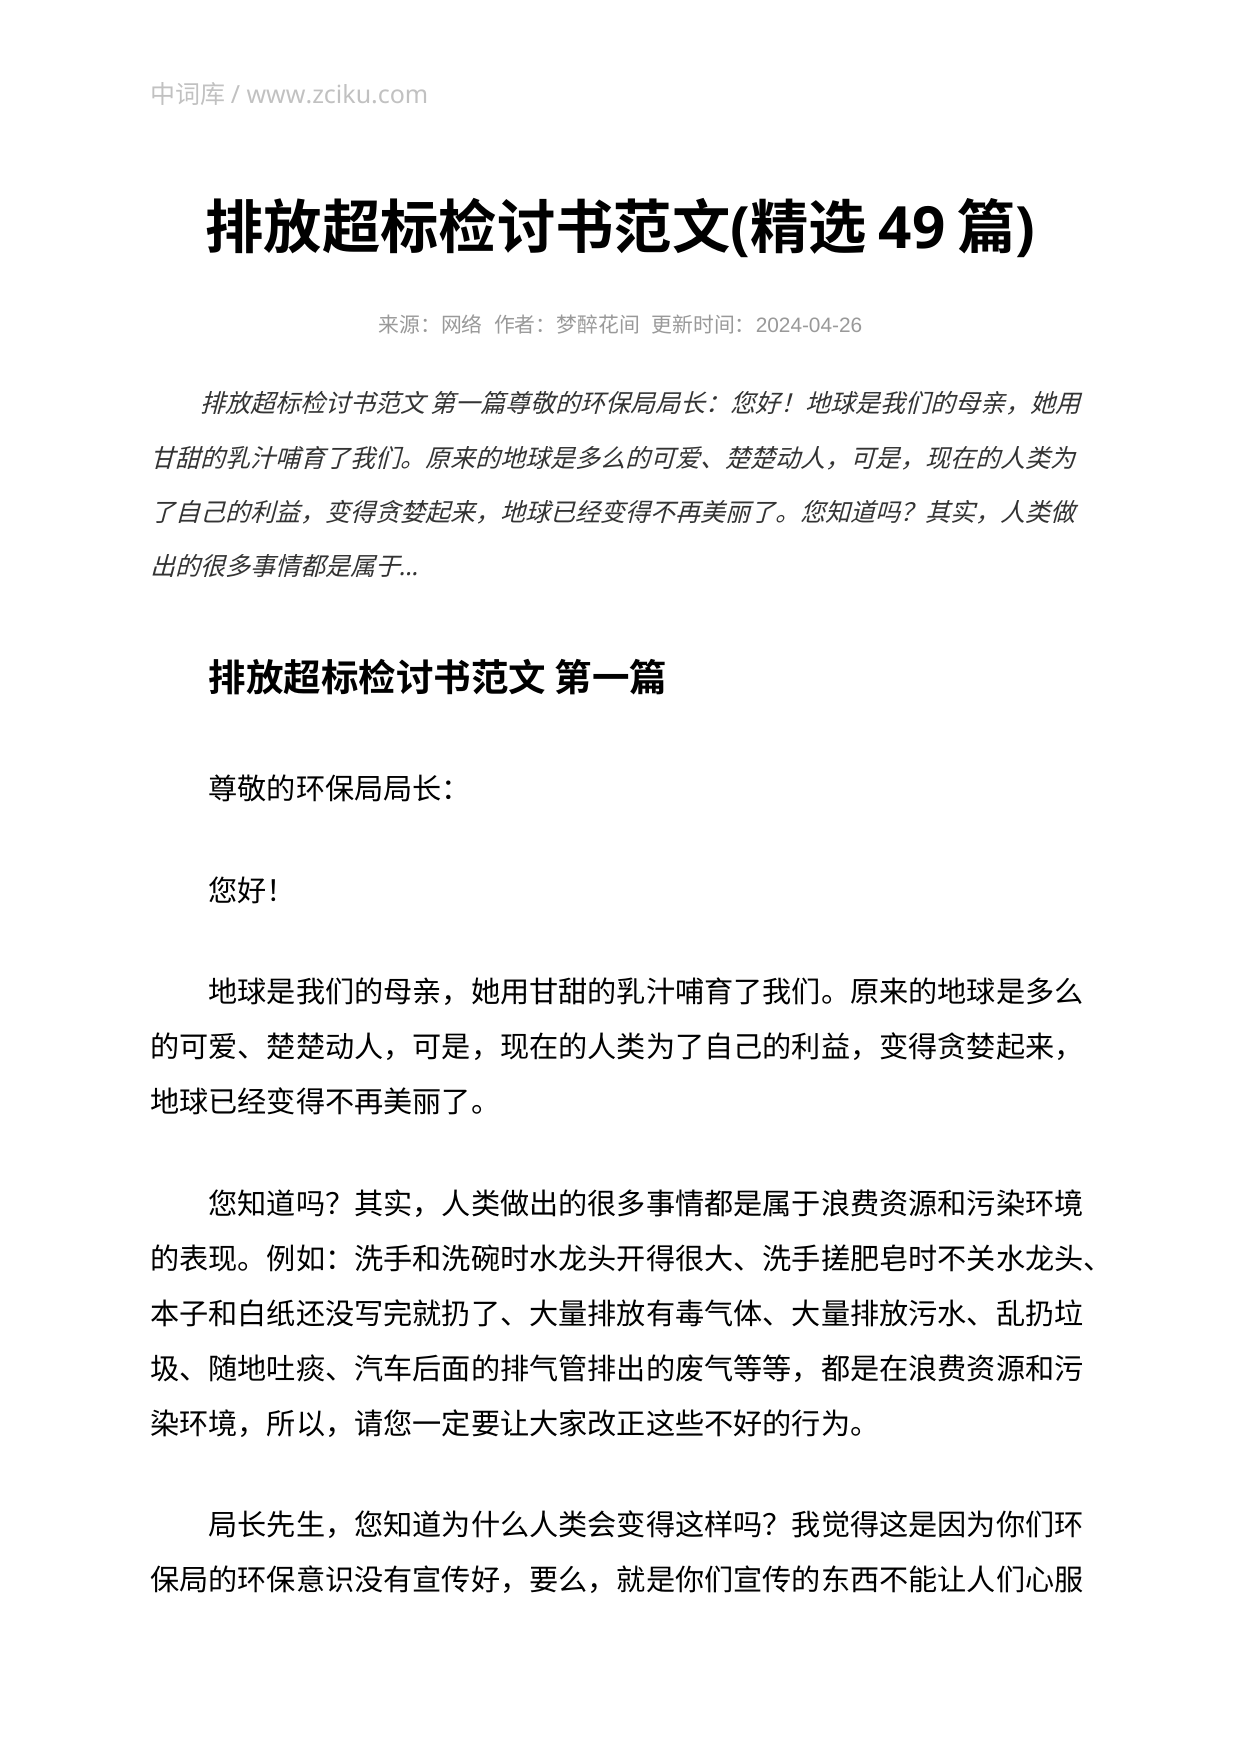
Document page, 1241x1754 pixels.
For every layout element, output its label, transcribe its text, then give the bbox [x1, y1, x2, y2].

text 排放超标检讨书范文 第一篇尊敬的环保局局长：您好！地球是我们的母亲，她用甘甜的乳汁哺育了我们。原来的地球是多么的可爱、楚楚动人，可是，现在的人类为了自己的利益，变得贪婪起来，地球已经变得不再美丽了。您知道吗？其实，人类做出的很多事情都是属于... [150, 384, 1090, 583]
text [150, 1502, 1090, 1599]
text 来源：网络 作者：梦醉花间 更新时间：2024-04-26 [150, 313, 1090, 337]
subtitle 排放超标检讨书范文(精选49篇) [150, 181, 1090, 266]
text 您知道吗？其实，人类做出的很多事情都是属于浪费资源和污染环境的表现。例如：洗手和洗碗时水龙头开得很大、洗手搓肥皂时不关水龙头、本子和白纸还没写完就扔了、大量排放有毒气体、大量排放污水、乱扔垃圾、随地吐痰、汽车后面的排气管排出的废气等等，都是在浪费资源和污染环境，所以，请您一定要让大家改正这些不好的行为。 [150, 1181, 1090, 1442]
text 排放超标检讨书范文 第一篇 [150, 648, 1090, 702]
text 您好！ [150, 867, 1090, 909]
text 尊敬的环保局局长： [150, 766, 1090, 808]
text 地球是我们的母亲，她用甘甜的乳汁哺育了我们。原来的地球是多么的可爱、楚楚动人，可是，现在的人类为了自己的利益，变得贪婪起来，地球已经变得不再美丽了。 [150, 969, 1090, 1121]
